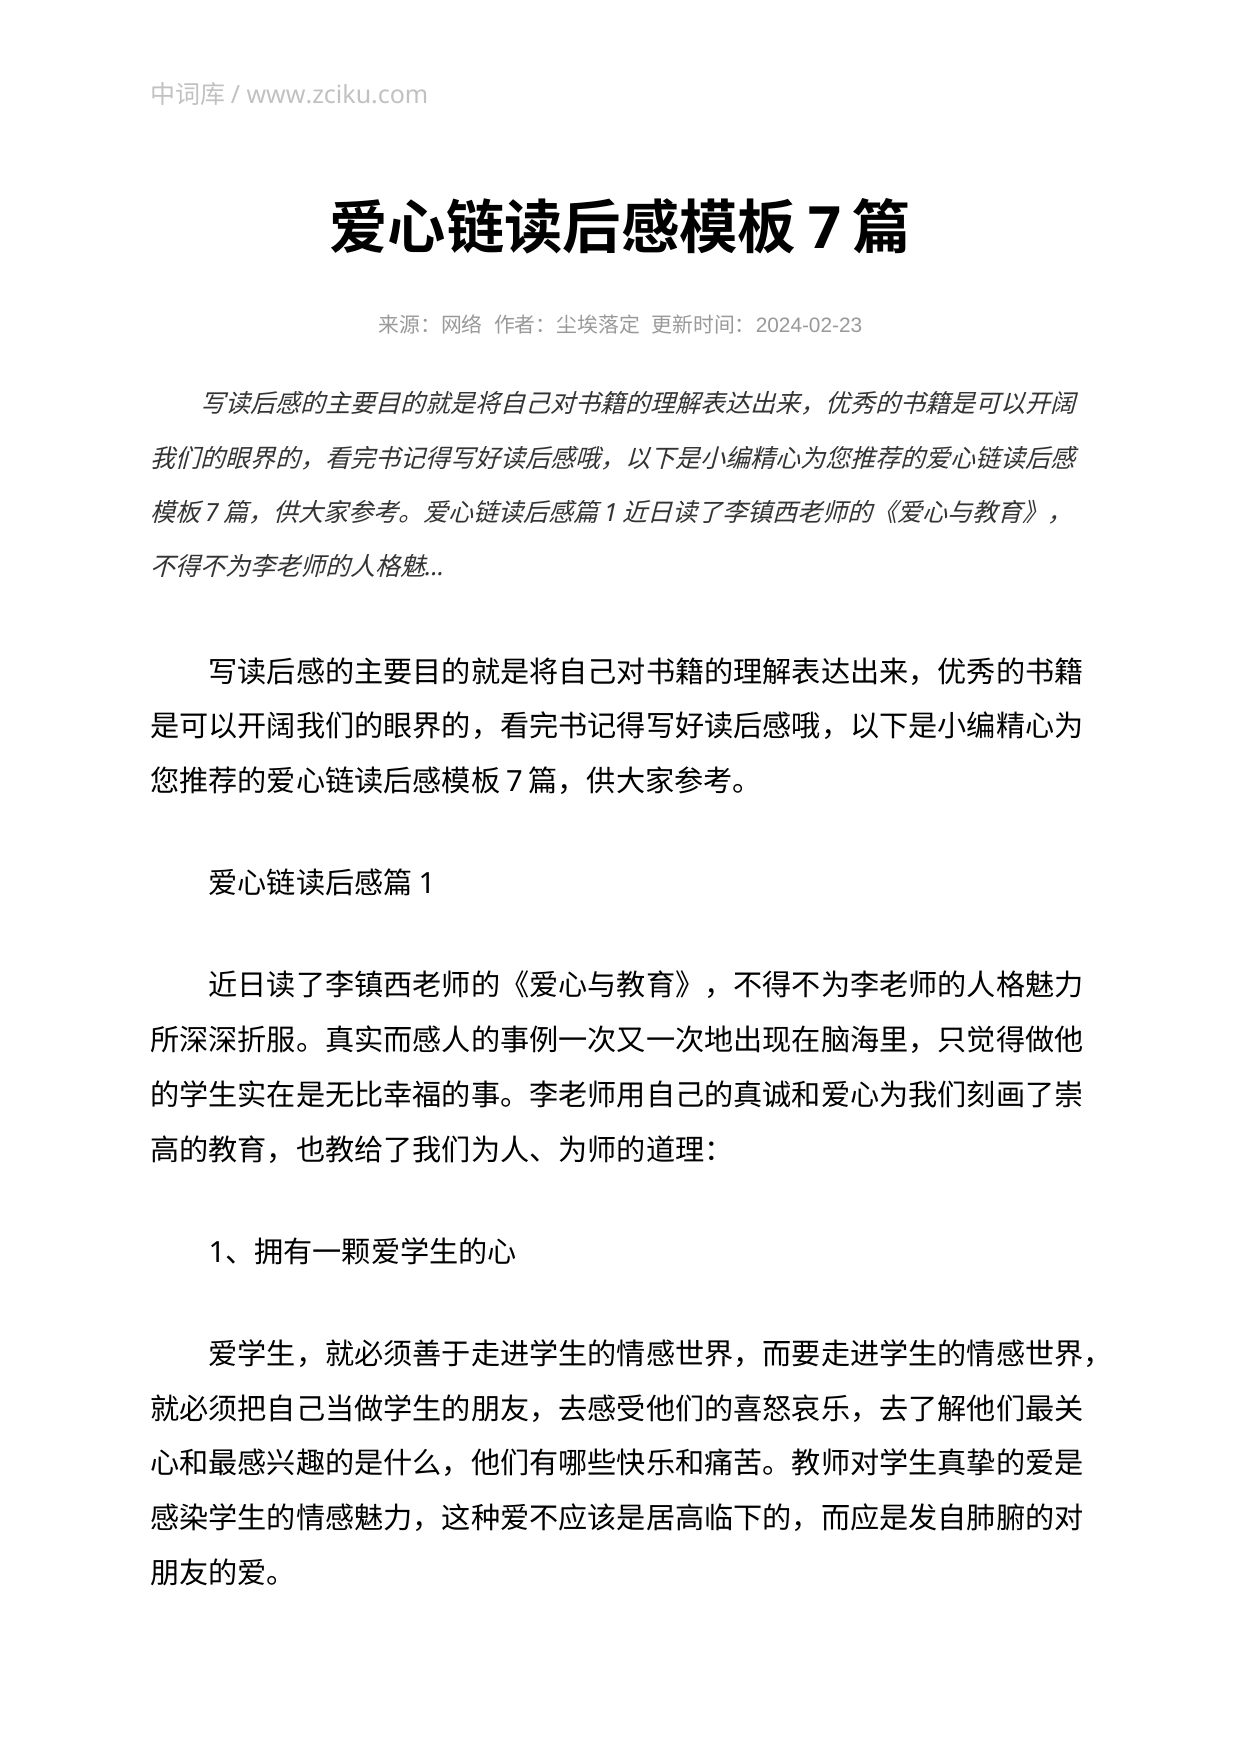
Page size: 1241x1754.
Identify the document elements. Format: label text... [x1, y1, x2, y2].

text 写读后感的主要目的就是将自己对书籍的理解表达出来，优秀的书籍是可以开阔我们的眼界的，看完书记得写好读后感哦，以下是小编精心为您推荐的爱心链读后感模板7篇，供大家参考。 [150, 648, 1090, 800]
subtitle 爱心链读后感模板7篇 [150, 181, 1090, 266]
text 1、拥有一颗爱学生的心 [150, 1228, 1090, 1271]
text 来源：网络 作者：尘埃落定 更新时间：2024-02-23 [150, 313, 1090, 337]
text 爱学生，就必须善于走进学生的情感世界，而要走进学生的情感世界，就必须把自己当做学生的朋友，去感受他们的喜怒哀乐，去了解他们最关心和最感兴趣的是什么，他们有哪些快乐和痛苦。教师对学生真挚的爱是感染学生的情感魅力，这种爱不应该是居高临下的，而应是发自肺腑的对朋友的爱。 [150, 1330, 1090, 1592]
text 近日读了李镇西老师的《爱心与教育》，不得不为李老师的人格魅力所深深折服。真实而感人的事例一次又一次地出现在脑海里，只觉得做他的学生实在是无比幸福的事。李老师用自己的真诚和爱心为我们刻画了崇高的教育，也教给了我们为人、为师的道理： [150, 962, 1090, 1169]
text 写读后感的主要目的就是将自己对书籍的理解表达出来，优秀的书籍是可以开阔我们的眼界的，看完书记得写好读后感哦，以下是小编精心为您推荐的爱心链读后感模板7篇，供大家参考。爱心链读后感篇1近日读了李镇西老师的《爱心与教育》，不得不为李老师的人格魅... [150, 384, 1090, 583]
text 爱心链读后感篇1 [150, 860, 1090, 902]
